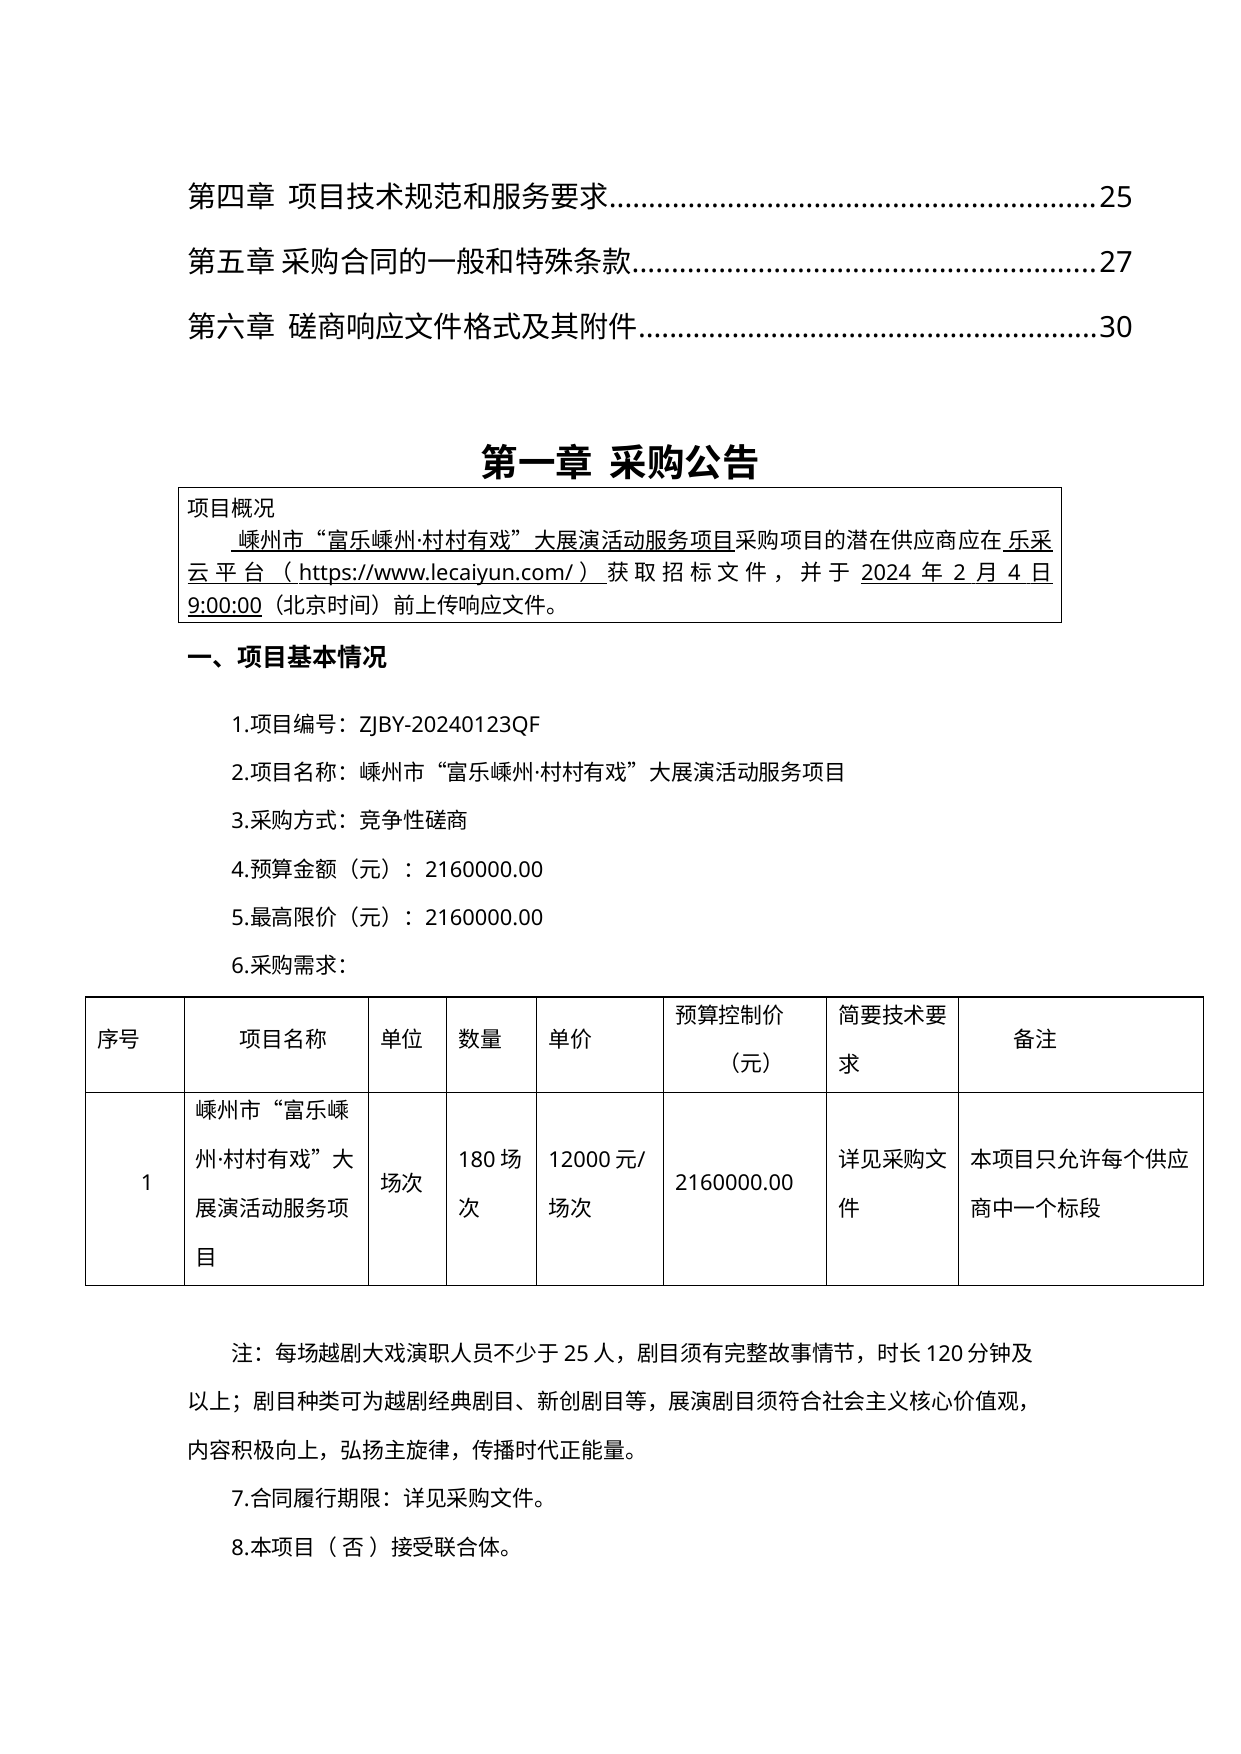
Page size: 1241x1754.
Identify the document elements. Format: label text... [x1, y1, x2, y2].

text 3.采购方式：竞争性磋商 [187, 803, 1053, 836]
text 6.采购需求： [187, 948, 1053, 981]
text 第五章 采购合同的一般和特殊条款 27 [187, 227, 1053, 292]
text 第四章 项目技术规范和服务要求 25 [187, 162, 1053, 227]
table_cell 嵊州市“富乐嵊州·村村有戏”大展演活动服务项目 [185, 1093, 368, 1285]
text 5.最高限价（元）：2160000.00 [187, 900, 1053, 932]
table_header 备注 [959, 998, 1203, 1092]
table_cell 180场次 [447, 1093, 536, 1285]
table_header 预算控制价 （元） [664, 998, 826, 1092]
text 4.预算金额（元）：2160000.00 [187, 851, 1053, 884]
text 注：每场越剧大戏演职人员不少于25人，剧目须有完整故事情节，时长120分钟及以上；剧目种类可为越剧经典剧目、新创剧目等，展演剧目须符合社会主义核心价值观，内容积极向上，弘扬主旋律，传播时代正能量。 [187, 1335, 1053, 1465]
table_header 单价 [537, 998, 663, 1092]
table_header 数量 [447, 998, 536, 1092]
text 第一章 采购公告 [187, 422, 1053, 487]
table_cell 详见采购文件 [827, 1093, 958, 1285]
table_cell 2160000.00 [664, 1093, 826, 1285]
table_header 序号 [86, 998, 184, 1092]
text 2.项目名称：嵊州市“富乐嵊州·村村有戏”大展演活动服务项目 [187, 755, 1053, 787]
text 一、项目基本情况 [187, 623, 1053, 688]
text 嵊州市“富乐嵊州·村村有戏”大展演活动服务项目采购项目的潜在供应商应在 乐采云平台（https://www.lecaiyun.com/）获取招标文件，并于2024年2月4日 9:00:00（北京时间）前上传响应文件。 [179, 519, 1061, 622]
text 8.本项目（ 否 ）接受联合体。 [187, 1529, 1053, 1562]
text 第六章 磋商响应文件格式及其附件 30 [187, 292, 1053, 357]
table_header 简要技术要求 [827, 998, 958, 1092]
table_cell 本项目只允许每个供应商中一个标段 [959, 1093, 1203, 1285]
text 7.合同履行期限：详见采购文件。 [187, 1481, 1053, 1513]
table_header 项目名称 [185, 998, 368, 1092]
table_header 单位 [369, 998, 446, 1092]
text 1.项目编号：ZJBY-20240123QF [187, 706, 1053, 739]
table_cell 12000元/场次 [537, 1093, 663, 1285]
table_cell 场次 [369, 1093, 446, 1285]
text 项目概况 [179, 488, 1061, 519]
table_cell 1 [86, 1093, 184, 1285]
